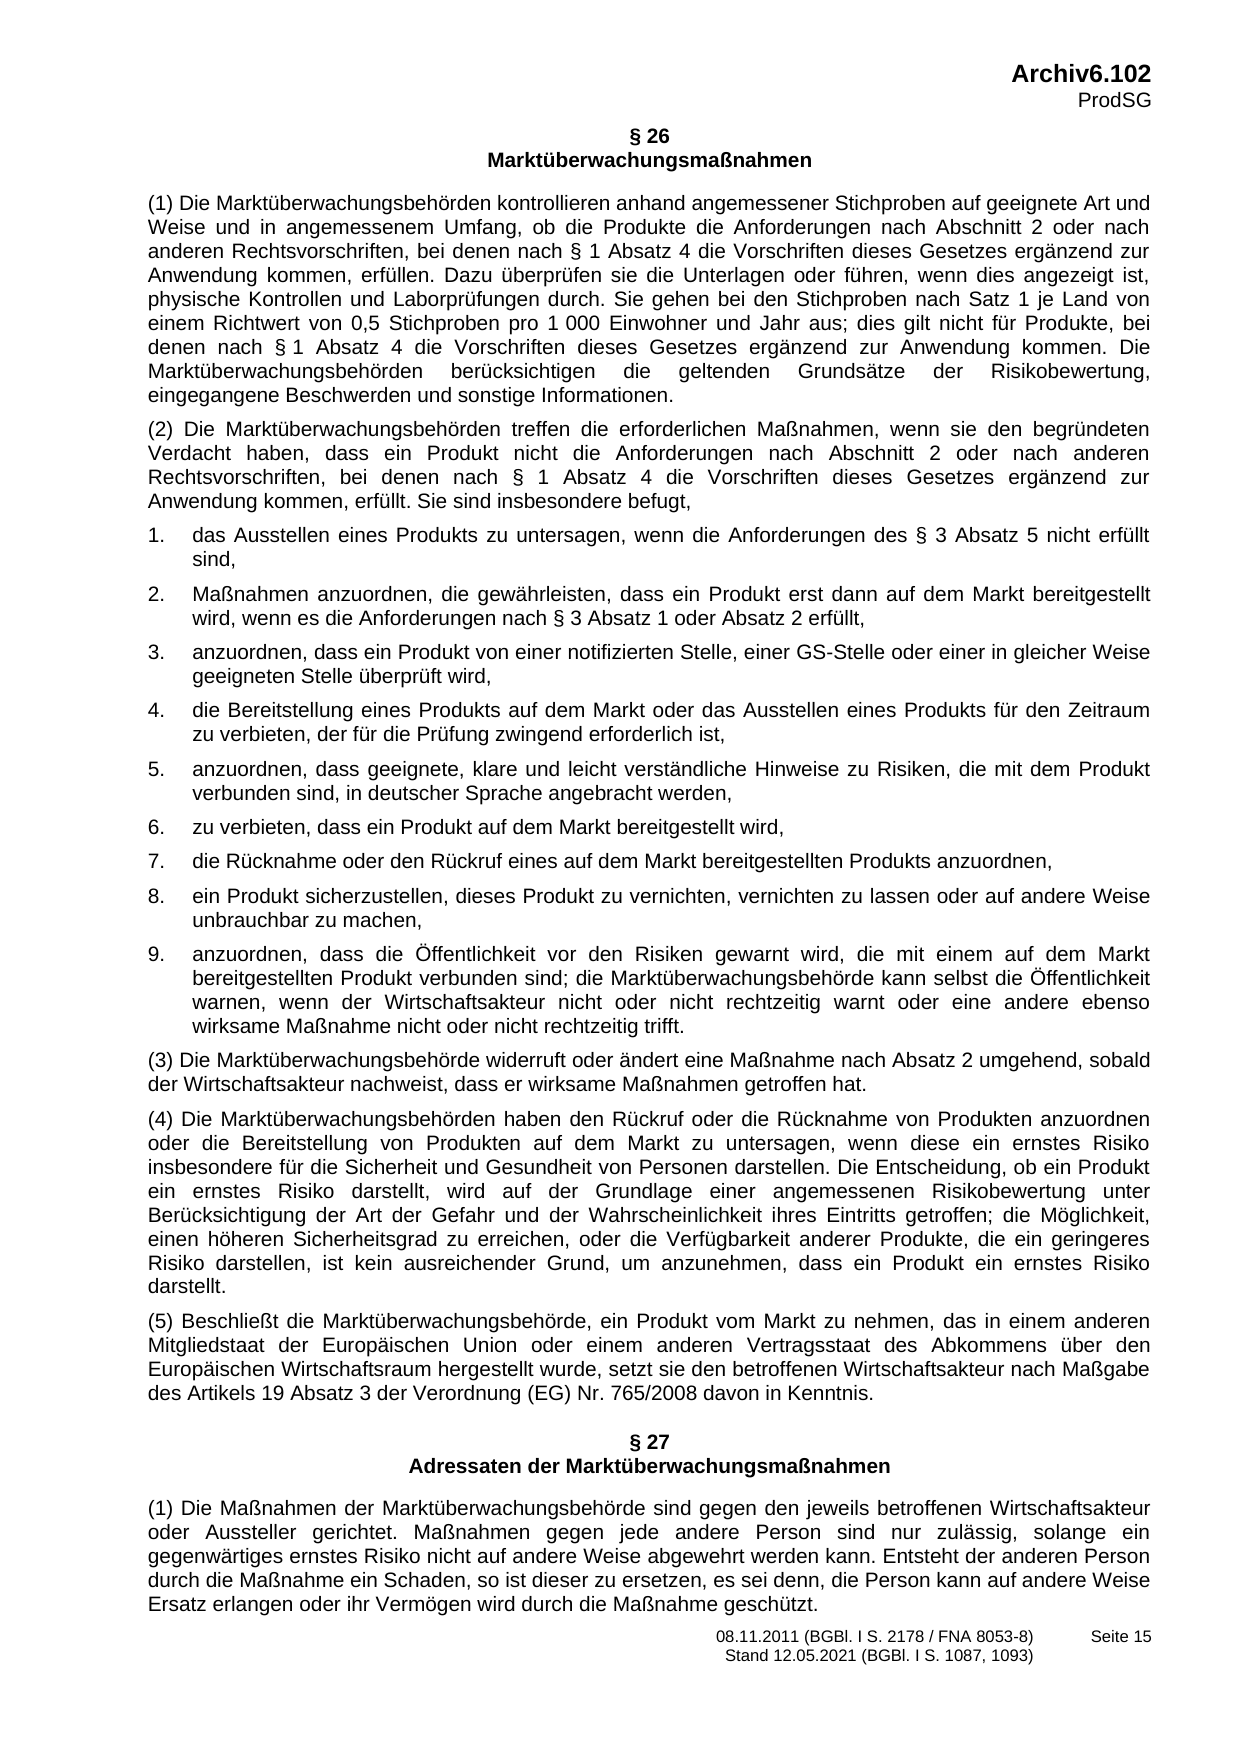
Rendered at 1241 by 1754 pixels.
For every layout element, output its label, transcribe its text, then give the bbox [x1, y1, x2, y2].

text (3) Die Marktüberwachungsbehörde widerruft oder ändert eine Maßnahme nach Absatz 2 umgehend, sobald der Wirtschaftsakteur nachweist, dass er wirksame Maßnahmen getroffen hat. [148, 1048, 1152, 1096]
text (4) Die Marktüberwachungsbehörden haben den Rückruf oder die Rücknahme von Produkten anzuordnen oder die Bereitstellung von Produkten auf dem Markt zu untersagen, wenn diese ein ernstes Risiko insbesondere für die Sicherheit und Gesundheit von Personen darstellen. Die Entscheidung, ob ein Produkt ein ernstes Risiko darstellt, wird auf der Grundlage einer angemessenen Risikobewertung unter Berücksichtigung der Art der Gefahr und der Wahrscheinlichkeit ihres Eintritts getroffen; die Möglichkeit, einen höheren Sicherheitsgrad zu erreichen, oder die Verfügbarkeit anderer Produkte, die ein geringeres Risiko darstellen, ist kein ausreichender Grund, um anzunehmen, dass ein Produkt ein ernstes Risiko darstellt. [148, 1107, 1152, 1298]
text (5) Beschließt die Marktüberwachungsbehörde, ein Produkt vom Markt zu nehmen, das in einem anderen Mitgliedstaat der Europäischen Union oder einem anderen Vertragsstaat des Abkommens über den Europäischen Wirtschaftsraum hergestellt wurde, setzt sie den betroffenen Wirtschaftsakteur nach Maßgabe des Artikels 19 Absatz 3 der Verordnung (EG) Nr. 765/2008 davon in Kenntnis. [148, 1309, 1152, 1404]
text 7. die Rücknahme oder den Rückruf eines auf dem Markt bereitgestellten Produkts anzuordnen, [148, 849, 1152, 873]
text 1. das Ausstellen eines Produkts zu untersagen, wenn die Anforderungen des § 3 Absatz 5 nicht erfüllt sind, [148, 523, 1152, 571]
text (2) Die Marktüberwachungsbehörden treffen die erforderlichen Maßnahmen, wenn sie den begründeten Verdacht haben, dass ein Produkt nicht die Anforderungen nach Abschnitt 2 oder nach anderen Rechtsvorschriften, bei denen nach § 1 Absatz 4 die Vorschriften dieses Gesetzes ergänzend zur Anwendung kommen, erfüllt. Sie sind insbesondere befugt, [148, 417, 1152, 513]
text 9. anzuordnen, dass die Öffentlichkeit vor den Risiken gewarnt wird, die mit einem auf dem Markt bereitgestellten Produkt verbunden sind; die Marktüberwachungsbehörde kann selbst die Öffentlichkeit warnen, wenn der Wirtschaftsakteur nicht oder nicht rechtzeitig warnt oder eine andere ebenso wirksame Maßnahme nicht oder nicht rechtzeitig trifft. [148, 942, 1152, 1038]
text 2. Maßnahmen anzuordnen, die gewährleisten, dass ein Produkt erst dann auf dem Markt bereitgestellt wird, wenn es die Anforderungen nach § 3 Absatz 1 oder Absatz 2 erfüllt, [148, 582, 1152, 629]
text 5. anzuordnen, dass geeignete, klare und leicht verständliche Hinweise zu Risiken, die mit dem Produkt verbunden sind, in deutscher Sprache angebracht werden, [148, 757, 1152, 804]
subtitle § 27 Adressaten der Marktüberwachungsmaßnahmen [148, 1429, 1152, 1477]
text 8. ein Produkt sicherzustellen, dieses Produkt zu vernichten, vernichten zu lassen oder auf andere Weise unbrauchbar zu machen, [148, 884, 1152, 932]
text (1) Die Maßnahmen der Marktüberwachungsbehörde sind gegen den jeweils betroffenen Wirtschaftsakteur oder Aussteller gerichtet. Maßnahmen gegen jede andere Person sind nur zulässig, solange ein gegenwärtiges ernstes Risiko nicht auf andere Weise abgewehrt werden kann. Entsteht der anderen Person durch die Maßnahme ein Schaden, so ist dieser zu ersetzen, es sei denn, die Person kann auf andere Weise Ersatz erlangen oder ihr Vermögen wird durch die Maßnahme geschützt. [148, 1496, 1152, 1616]
text 6. zu verbieten, dass ein Produkt auf dem Markt bereitgestellt wird, [148, 815, 1152, 839]
text 4. die Bereitstellung eines Produkts auf dem Markt oder das Ausstellen eines Produkts für den Zeitraum zu verbieten, der für die Prüfung zwingend erforderlich ist, [148, 698, 1152, 746]
subtitle § 26 Marktüberwachungsmaßnahmen [148, 124, 1152, 172]
text 3. anzuordnen, dass ein Produkt von einer notifizierten Stelle, einer GS-Stelle oder einer in gleicher Weise geeigneten Stelle überprüft wird, [148, 640, 1152, 688]
text (1) Die Marktüberwachungsbehörden kontrollieren anhand angemessener Stichproben auf geeignete Art und Weise und in angemessenem Umfang, ob die Produkte die Anforderungen nach Abschnitt 2 oder nach anderen Rechtsvorschriften, bei denen nach § 1 Absatz 4 die Vorschriften dieses Gesetzes ergänzend zur Anwendung kommen, erfüllen. Dazu überprüfen sie die Unterlagen oder führen, wenn dies angezeigt ist, physische Kontrollen und Laborprüfungen durch. Sie gehen bei den Stichproben nach Satz 1 je Land von einem Richtwert von 0,5 Stichproben pro 1 000 Einwohner und Jahr aus; dies gilt nicht für Produkte, bei denen nach § 1 Absatz 4 die Vorschriften dieses Gesetzes ergänzend zur Anwendung kommen. Die Marktüberwachungsbehörden berücksichtigen die geltenden Grundsätze der Risikobewertung, eingegangene Beschwerden und sonstige Informationen. [148, 191, 1152, 407]
